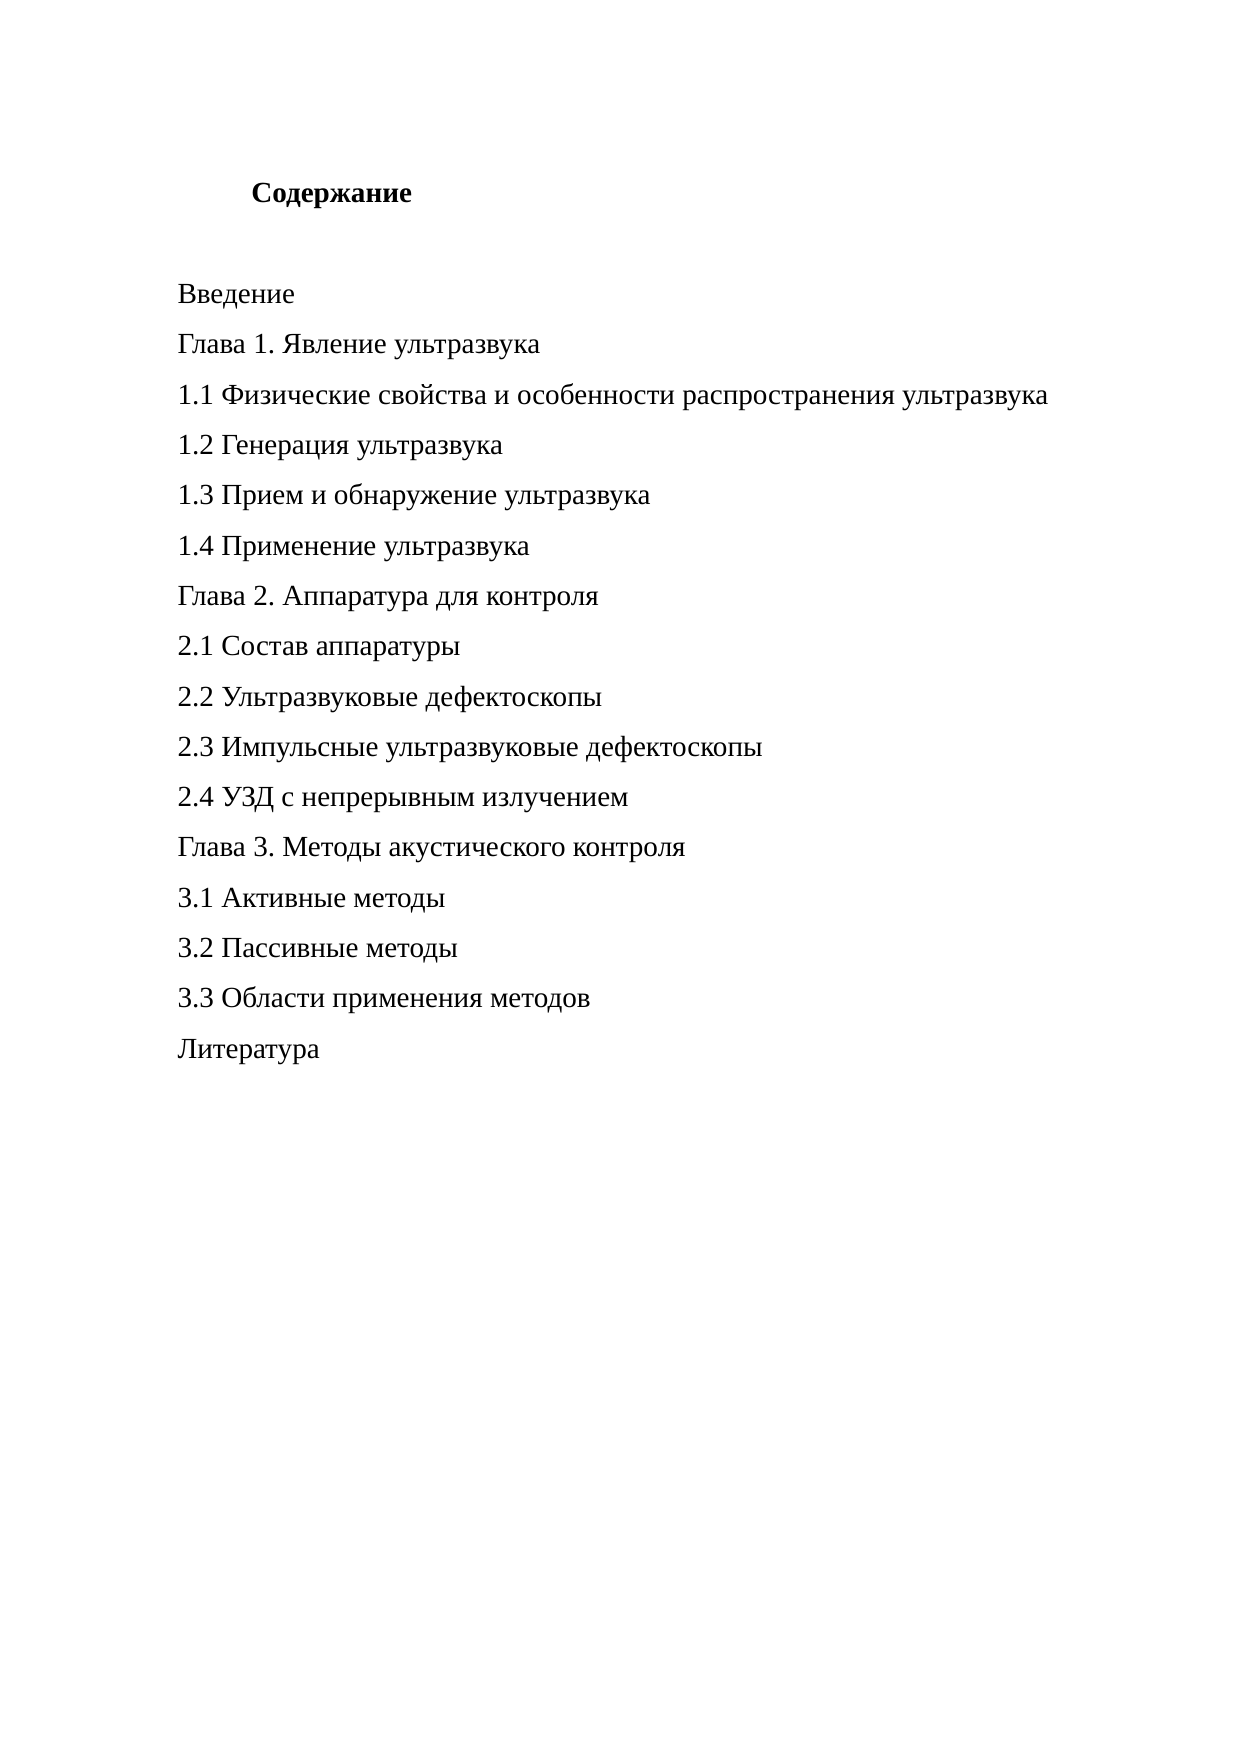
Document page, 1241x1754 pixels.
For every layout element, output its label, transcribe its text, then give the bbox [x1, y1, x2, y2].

text 3.1 Активные методы [177, 880, 1152, 913]
text 1.2 Генерация ультразвука [177, 427, 1152, 461]
text 1.1 Физические свойства и особенности распространения ультразвука [177, 377, 1152, 410]
text Глава 2. Аппаратура для контроля [177, 578, 1152, 612]
text 3.2 Пассивные методы [177, 930, 1152, 964]
text Содержание [177, 176, 1152, 209]
text 2.3 Импульсные ультразвуковые дефектоскопы [177, 729, 1152, 762]
text Литература [177, 1031, 1152, 1064]
text 3.3 Области применения методов [177, 981, 1152, 1014]
text 1.3 Прием и обнаружение ультразвука [177, 477, 1152, 511]
text 2.1 Состав аппаратуры [177, 628, 1152, 662]
text Глава 1. Явление ультразвука [177, 326, 1152, 360]
text 2.2 Ультразвуковые дефектоскопы [177, 679, 1152, 712]
text 1.4 Применение ультразвука [177, 528, 1152, 561]
text Глава 3. Методы акустического контроля [177, 829, 1152, 863]
text Введение [177, 276, 1152, 310]
text 2.4 УЗД с непрерывным излучением [177, 779, 1152, 813]
